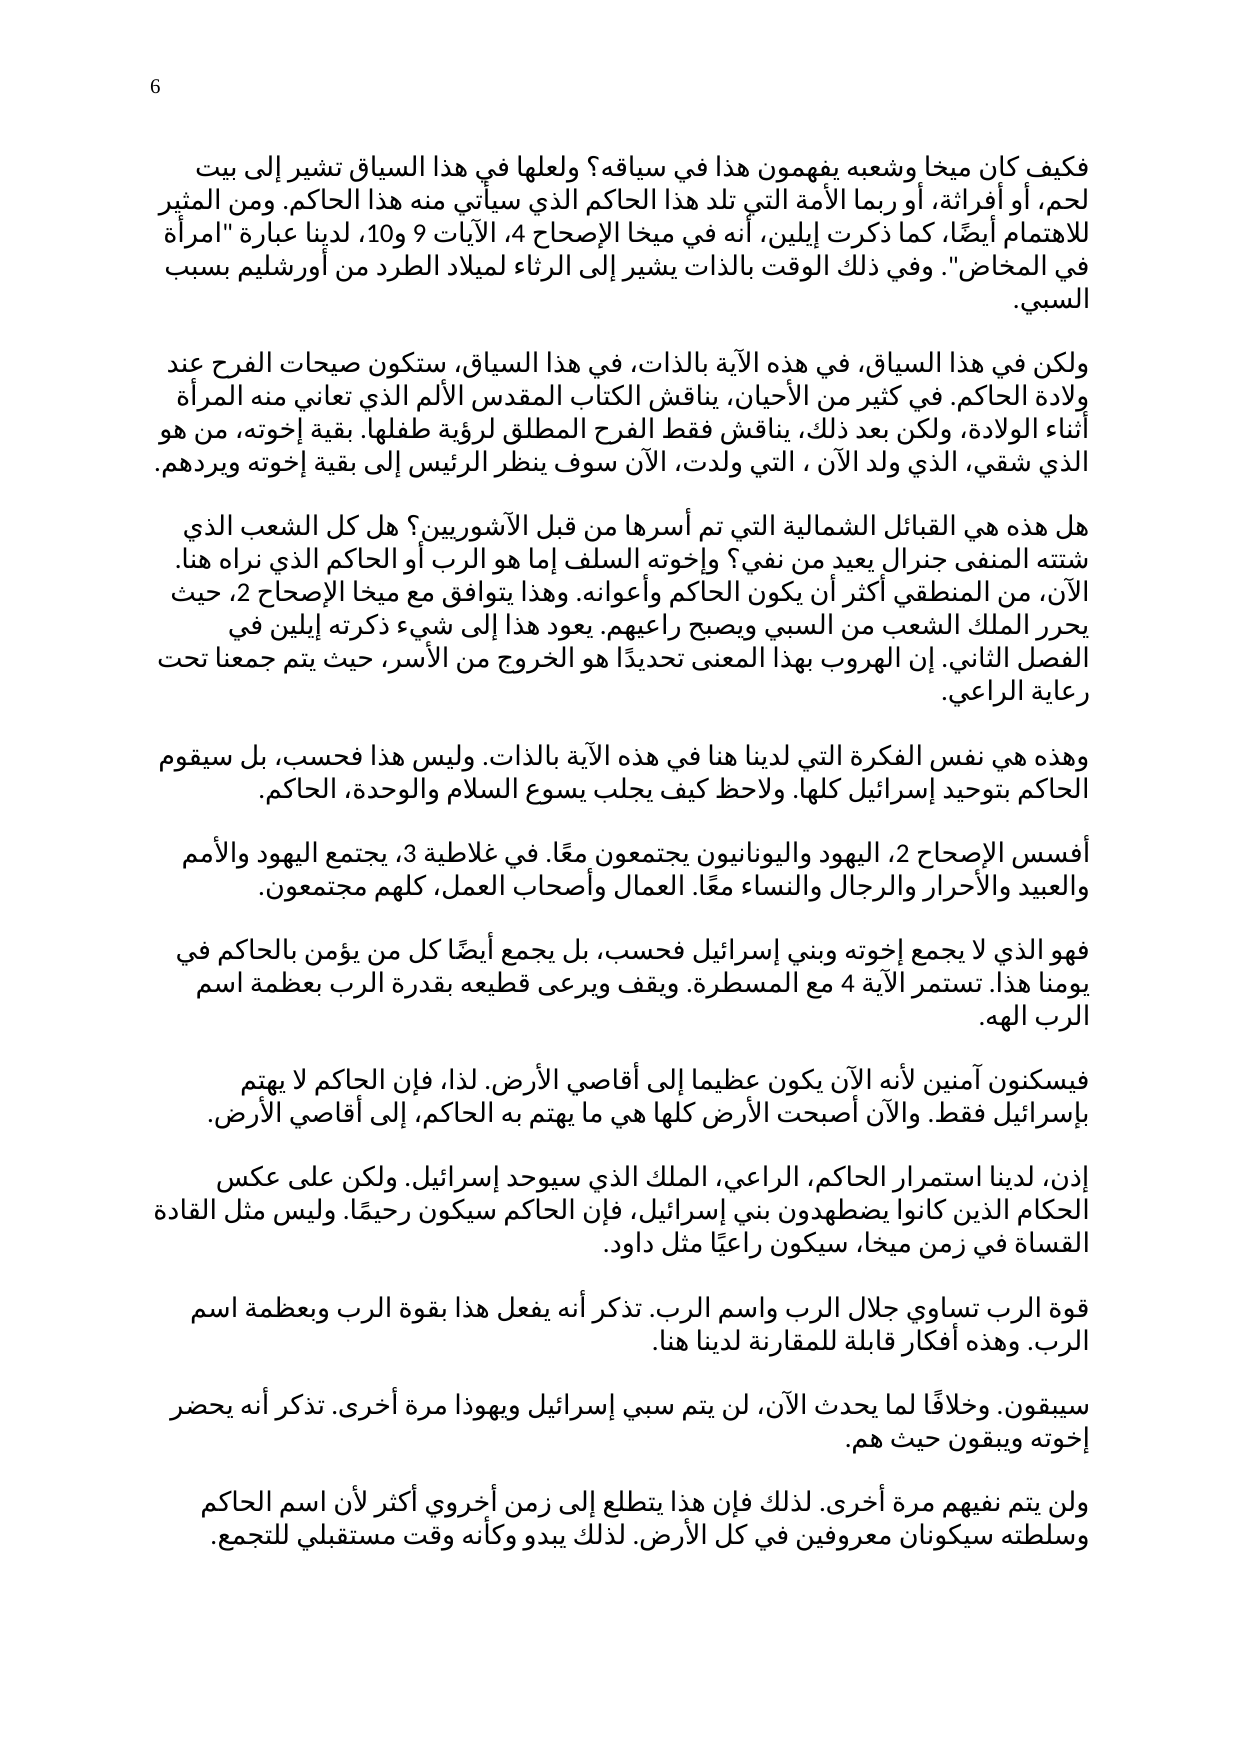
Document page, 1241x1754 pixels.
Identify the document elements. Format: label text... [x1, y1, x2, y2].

text فهو الذي لا يجمع إخوته وبني إسرائيل فحسب، بل يجمع أيضًا كل من يؤمن بالحاكم في يومنا هذا. تستمر الآية 4 مع المسطرة. ويقف ويرعى قطيعه بقدرة الرب بعظمة اسم الرب الهه. [150, 933, 1090, 1032]
text قوة الرب تساوي جلال الرب واسم الرب. تذكر أنه يفعل هذا بقوة الرب وبعظمة اسم الرب. وهذه أفكار قابلة للمقارنة لدينا هنا. [150, 1291, 1090, 1357]
text فيسكنون آمنين لأنه الآن يكون عظيما إلى أقاصي الأرض. لذا، فإن الحاكم لا يهتم بإسرائيل فقط. والآن أصبحت الأرض كلها هي ما يهتم به الحاكم، إلى أقاصي الأرض. [150, 1063, 1090, 1129]
text ولن يتم نفيهم مرة أخرى. لذلك فإن هذا يتطلع إلى زمن أخروي أكثر لأن اسم الحاكم وسلطته سيكونان معروفين في كل الأرض. لذلك يبدو وكأنه وقت مستقبلي للتجمع. [150, 1485, 1090, 1551]
text فكيف كان ميخا وشعبه يفهمون هذا في سياقه؟ ولعلها في هذا السياق تشير إلى بيت لحم، أو أفراثة، أو ربما الأمة التي تلد هذا الحاكم الذي سيأتي منه هذا الحاكم. ومن المثير للاهتمام أيضًا، كما ذكرت إيلين، أنه في ميخا الإصحاح 4، الآيات 9 و10، لدينا عبارة "امرأة في المخاض". وفي ذلك الوقت بالذات يشير إلى الرثاء لميلاد الطرد من أورشليم بسبب السبي. [150, 150, 1090, 315]
text إذن، لدينا استمرار الحاكم، الراعي، الملك الذي سيوحد إسرائيل. ولكن على عكس الحكام الذين كانوا يضطهدون بني إسرائيل، فإن الحاكم سيكون رحيمًا. وليس مثل القادة القساة في زمن ميخا، سيكون راعيًا مثل داود. [150, 1161, 1090, 1259]
text سيبقون. وخلافًا لما يحدث الآن، لن يتم سبي إسرائيل ويهوذا مرة أخرى. تذكر أنه يحضر إخوته ويبقون حيث هم. [150, 1388, 1090, 1454]
text ولكن في هذا السياق، في هذه الآية بالذات، في هذا السياق، ستكون صيحات الفرح عند ولادة الحاكم. في كثير من الأحيان، يناقش الكتاب المقدس الألم الذي تعاني منه المرأة أثناء الولادة، ولكن بعد ذلك، يناقش فقط الفرح المطلق لرؤية طفلها. بقية إخوته، من هو الذي شقي، الذي ولد الآن ، التي ولدت، الآن سوف ينظر الرئيس إلى بقية إخوته ويردهم. [150, 346, 1090, 478]
text هل هذه هي القبائل الشمالية التي تم أسرها من قبل الآشوريين؟ هل كل الشعب الذي شتته المنفى جنرال يعيد من نفي؟ وإخوته السلف إما هو الرب أو الحاكم الذي نراه هنا. الآن، من المنطقي أكثر أن يكون الحاكم وأعوانه. وهذا يتوافق مع ميخا الإصحاح 2، حيث يحرر الملك الشعب من السبي ويصبح راعيهم. يعود هذا إلى شيء ذكرته إيلين في الفصل الثاني. إن الهروب بهذا المعنى تحديدًا هو الخروج من الأسر، حيث يتم جمعنا تحت رعاية الراعي. [150, 509, 1090, 708]
text أفسس الإصحاح 2، اليهود واليونانيون يجتمعون معًا. في غلاطية 3، يجتمع اليهود والأمم والعبيد والأحرار والرجال والنساء معًا. العمال وأصحاب العمل، كلهم مجتمعون. [150, 836, 1090, 902]
text وهذه هي نفس الفكرة التي لدينا هنا في هذه الآية بالذات. وليس هذا فحسب، بل سيقوم الحاكم بتوحيد إسرائيل كلها. ولاحظ كيف يجلب يسوع السلام والوحدة، الحاكم. [150, 739, 1090, 805]
